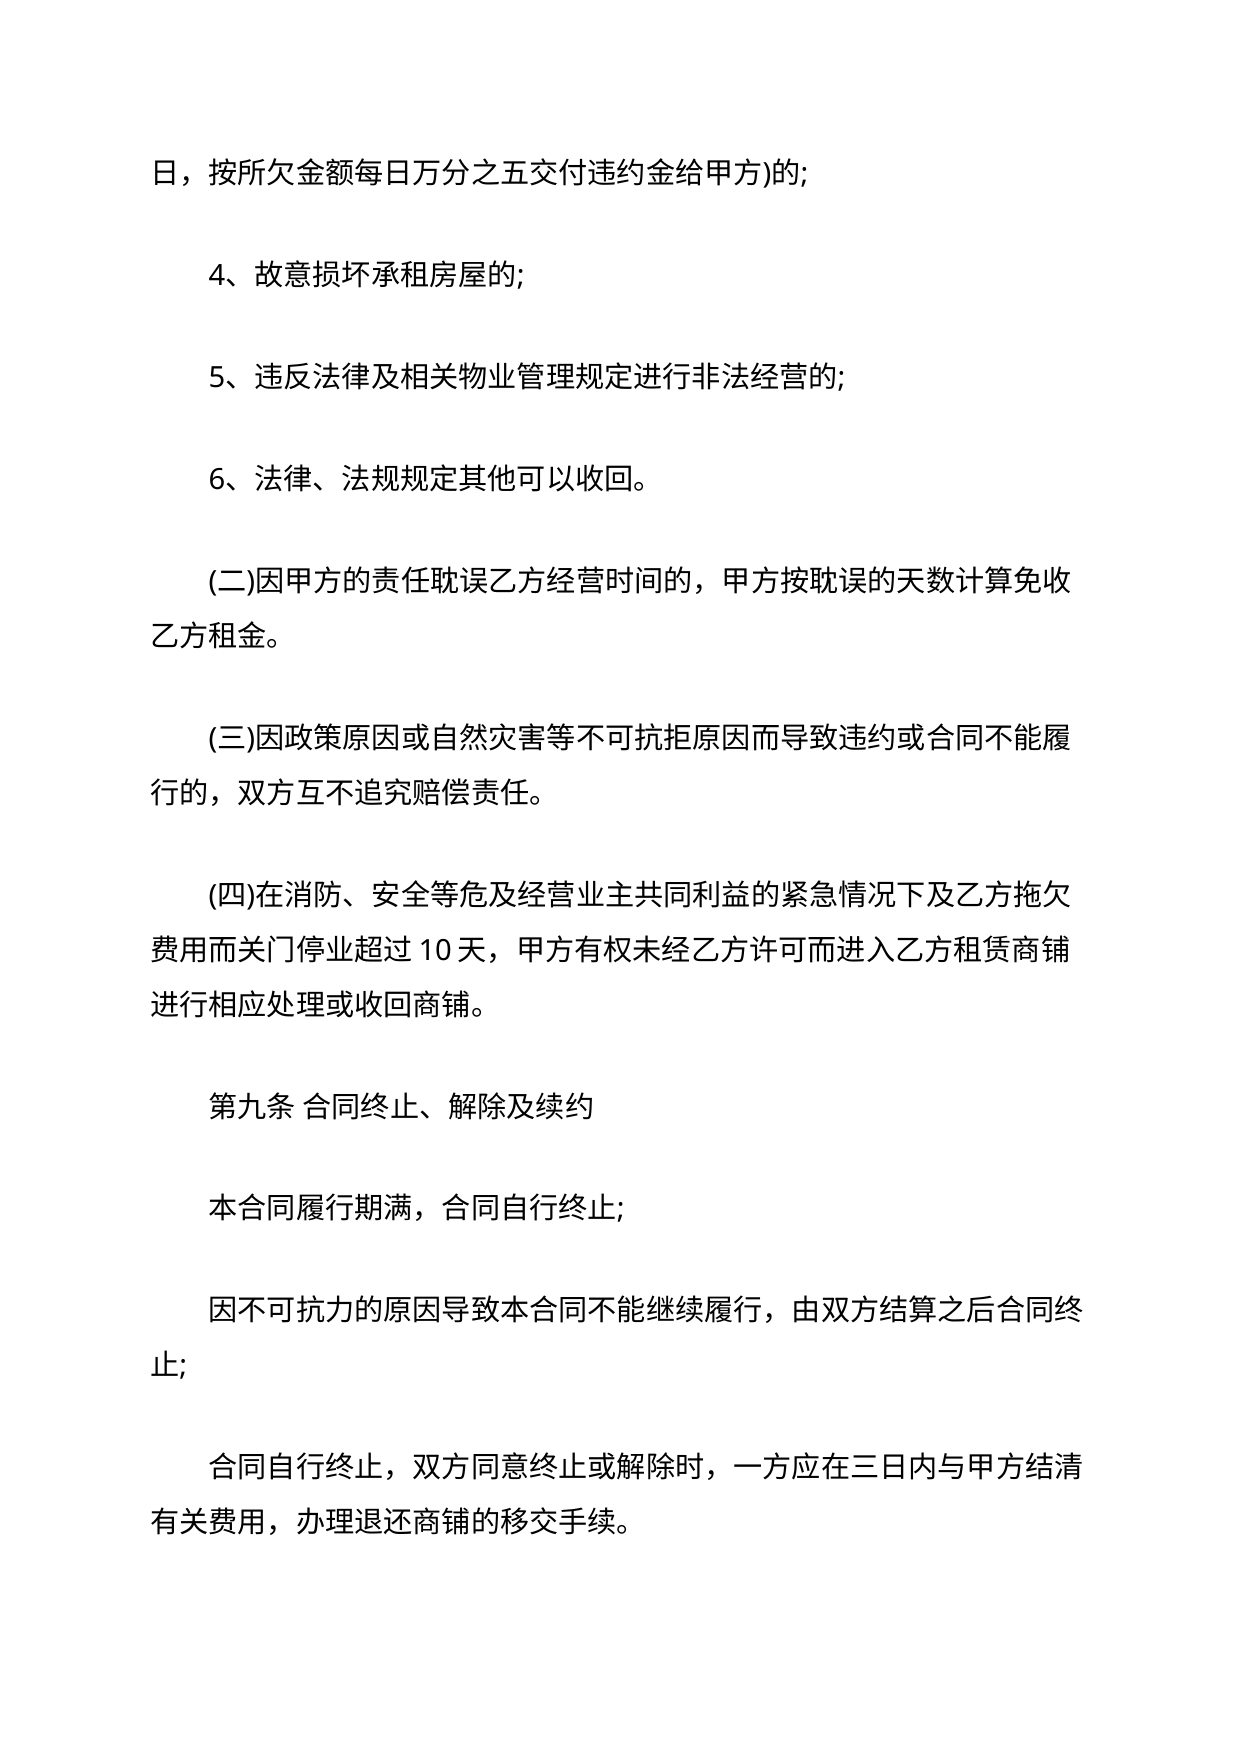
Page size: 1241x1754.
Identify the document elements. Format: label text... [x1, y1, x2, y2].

text (三)因政策原因或自然灾害等不可抗拒原因而导致违约或合同不能履行的，双方互不追究赔偿责任。 [150, 715, 1090, 812]
text 第九条 合同终止、解除及续约 [150, 1083, 1090, 1126]
text 5、违反法律及相关物业管理规定进行非法经营的; [150, 354, 1090, 396]
text (四)在消防、安全等危及经营业主共同利益的紧急情况下及乙方拖欠费用而关门停业超过10天，甲方有权未经乙方许可而进入乙方租赁商铺进行相应处理或收回商铺。 [150, 871, 1090, 1024]
text 本合同履行期满，合同自行终止; [150, 1185, 1090, 1227]
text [150, 150, 1090, 192]
text 因不可抗力的原因导致本合同不能继续履行，由双方结算之后合同终止; [150, 1287, 1090, 1384]
text 合同自行终止，双方同意终止或解除时，一方应在三日内与甲方结清有关费用，办理退还商铺的移交手续。 [150, 1444, 1090, 1541]
text 6、法律、法规规定其他可以收回。 [150, 456, 1090, 498]
text (二)因甲方的责任耽误乙方经营时间的，甲方按耽误的天数计算免收乙方租金。 [150, 558, 1090, 655]
text 4、故意损坏承租房屋的; [150, 252, 1090, 294]
